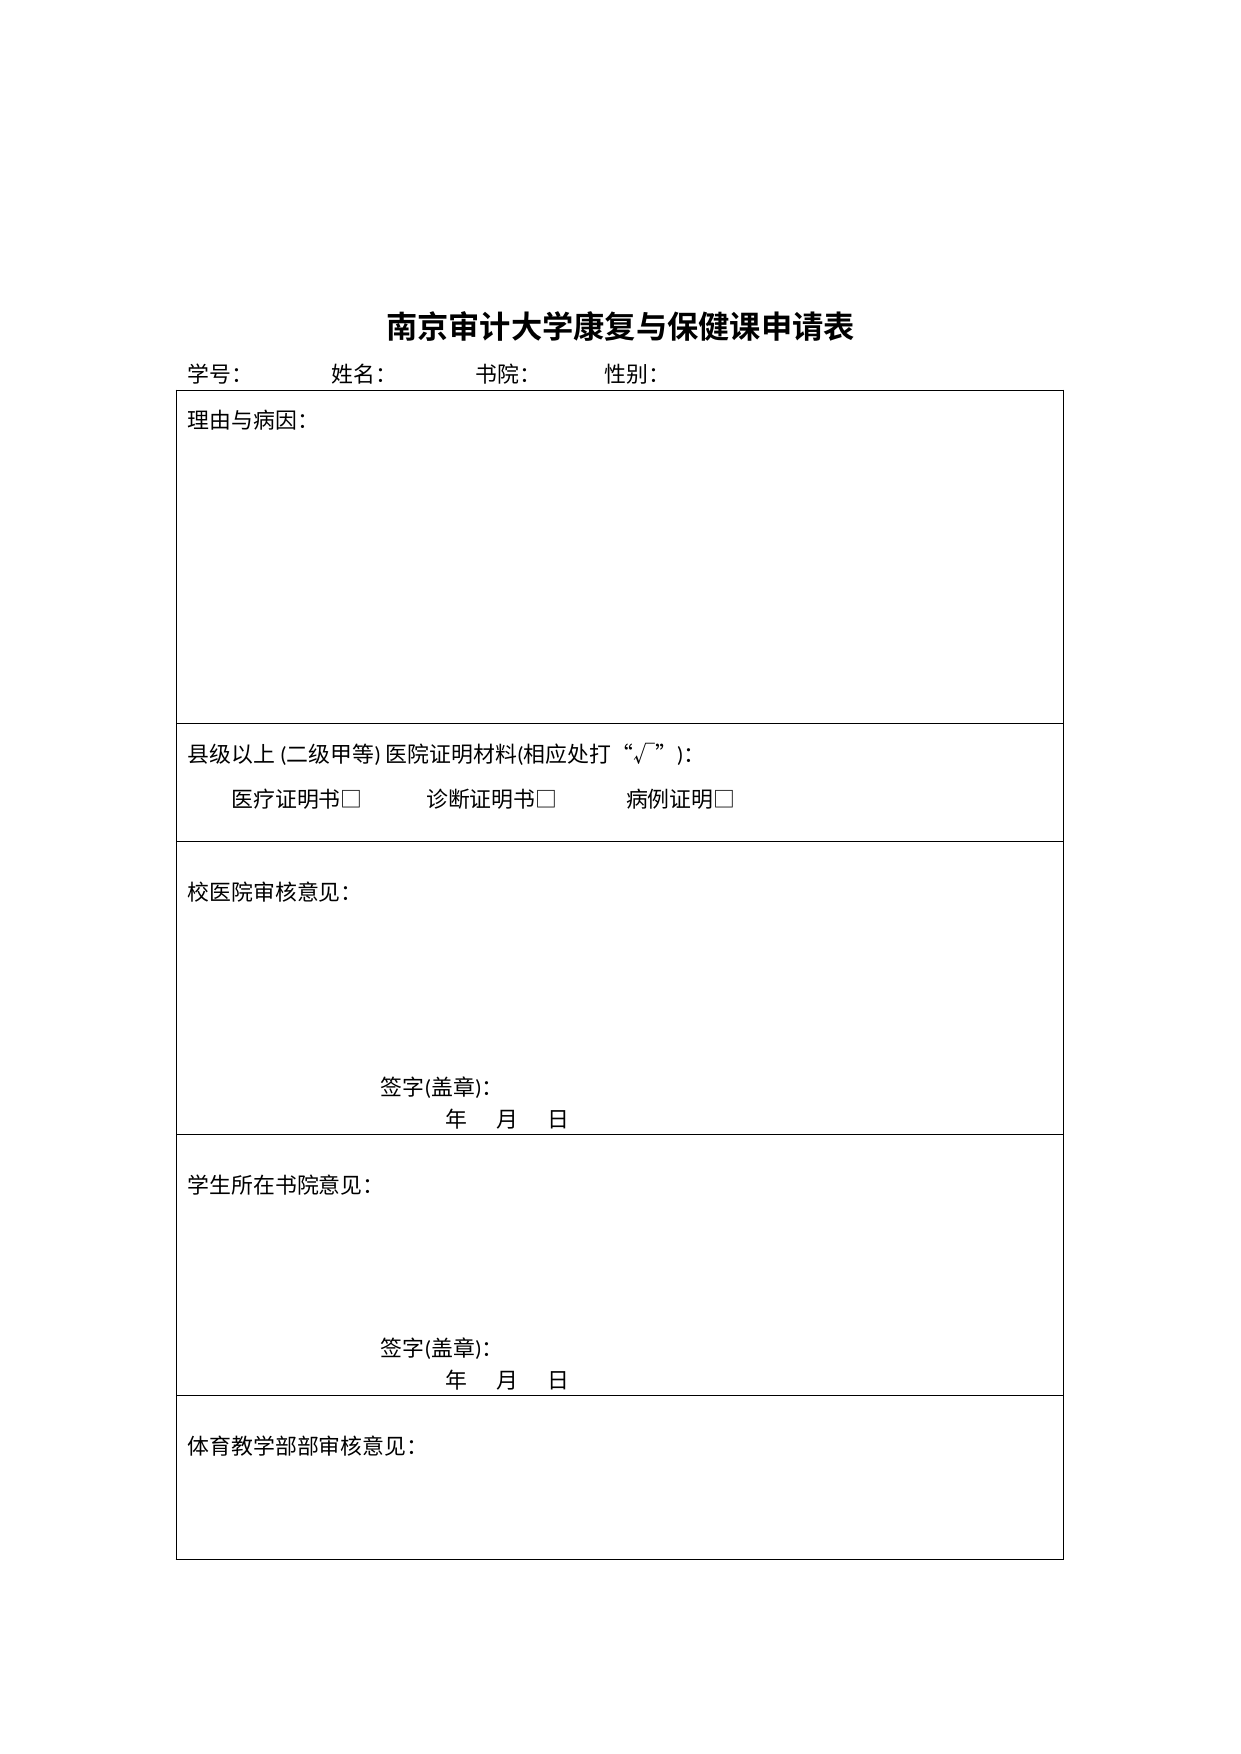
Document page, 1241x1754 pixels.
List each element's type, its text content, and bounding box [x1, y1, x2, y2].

text 南京审计大学康复与保健课申请表 [187, 292, 1053, 357]
table_cell 校医院审核意见： 签字(盖章)： 年 月 日 [177, 842, 1063, 1134]
table_cell 学生所在书院意见： 签字(盖章)： 年 月 日 [177, 1135, 1063, 1395]
table_cell 县级以上 (二级甲等) 医院证明材料(相应处打“√”)： 医疗证明书□ 诊断证明书□ 病例证明□ [177, 724, 1063, 841]
text 学号： 姓名： 书院： 性别： [187, 357, 1053, 389]
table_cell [177, 1396, 1063, 1559]
table_header 理由与病因： [177, 391, 1063, 723]
